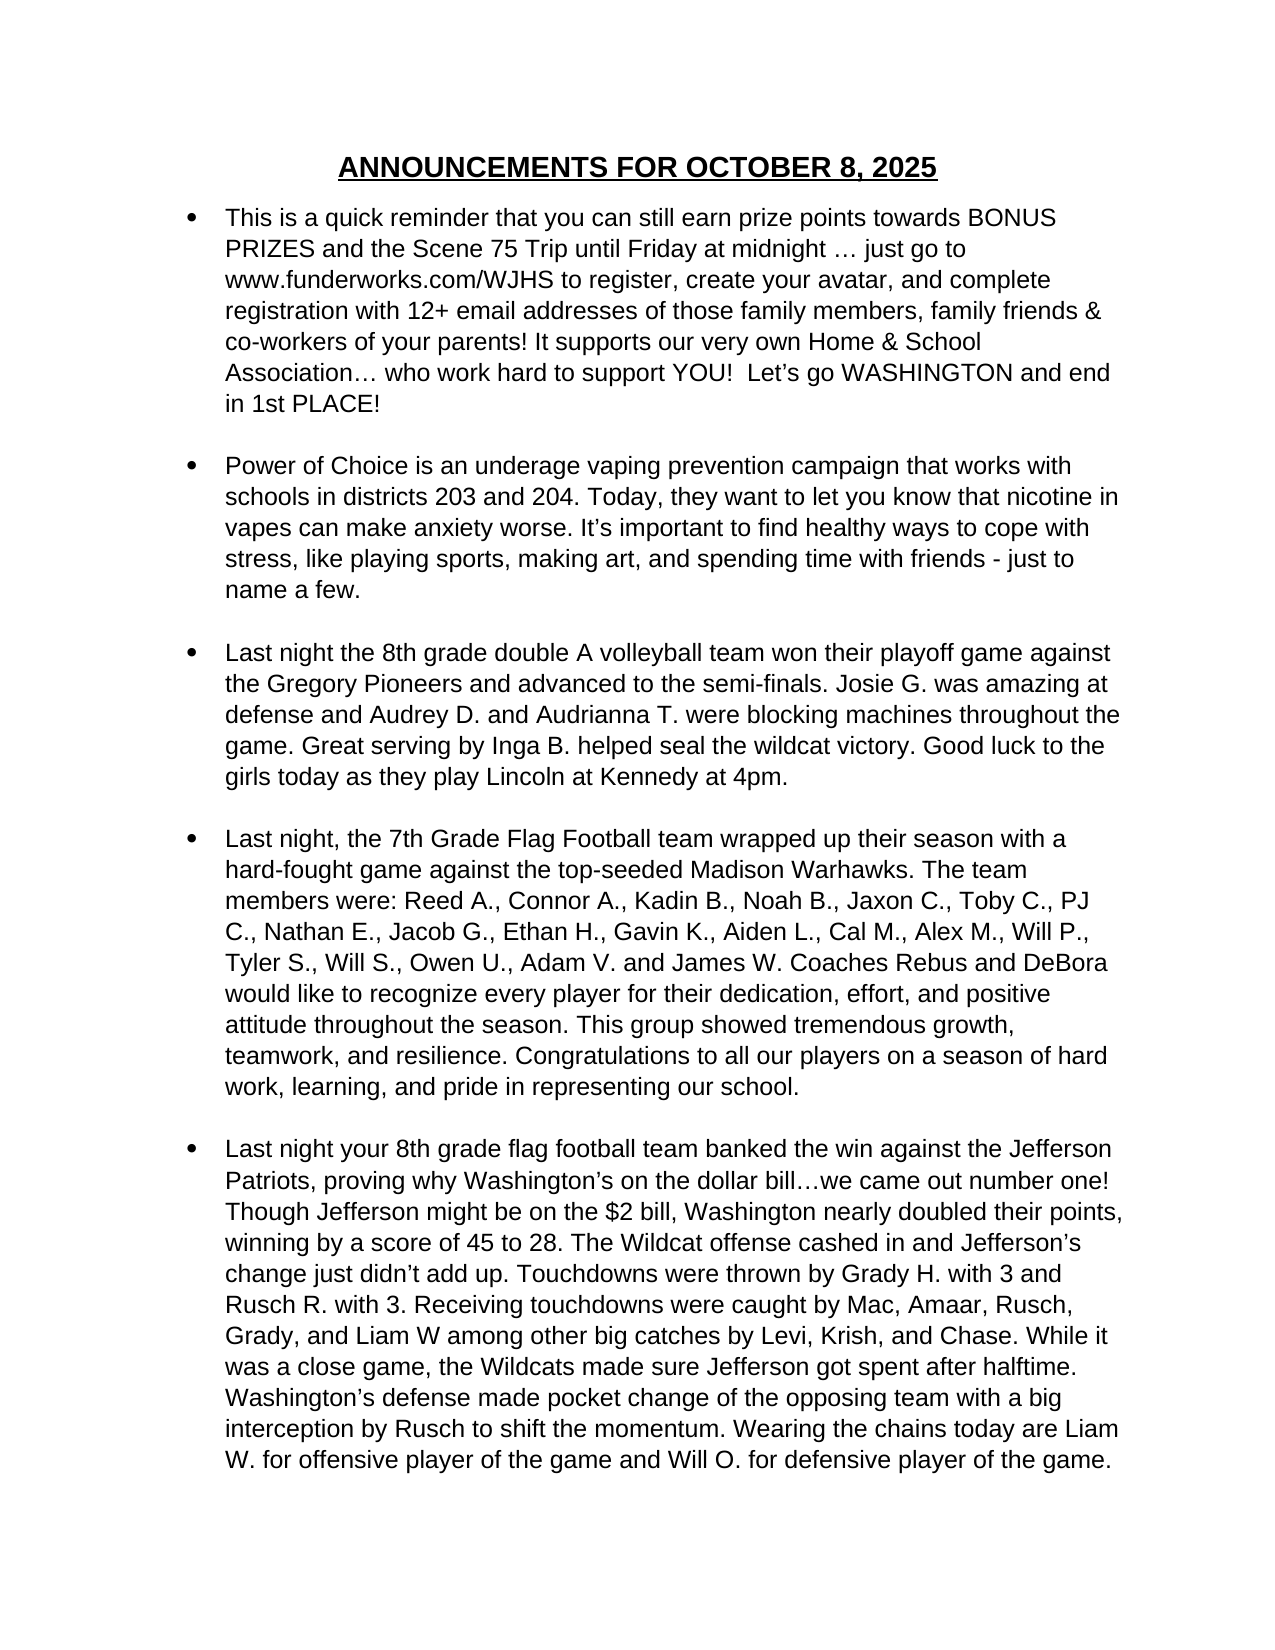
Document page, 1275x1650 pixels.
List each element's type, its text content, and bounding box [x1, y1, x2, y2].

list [187, 1134, 1125, 1474]
list Last night the 8th grade double A volleyball team won their playoff game against the Gregory Pioneers and advanced to the semi-finals. Josie G. was amazing at defense and Audrey D. and Audrianna T. were blocking machines throughout the game. Great serving by Inga B. helped seal the wildcat victory. Good luck to the girls today as they play Lincoln at Kennedy at 4pm. [187, 638, 1125, 791]
list This is a quick reminder that you can still earn prize points towards BONUS PRIZES and the Scene 75 Trip until Friday at midnight … just go to www.funderworks.com/WJHS to register, create your avatar, and complete registration with 12+ email addresses of those family members, family friends & co-workers of your parents! It supports our very own Home & School Association… who work hard to support YOU! Let’s go WASHINGTON and end in 1st PLACE! [187, 203, 1125, 418]
list Last night, the 7th Grade Flag Football team wrapped up their season with a hard-fought game against the top-seeded Madison Warhawks. The team members were: Reed A., Connor A., Kadin B., Noah B., Jaxon C., Toby C., PJ C., Nathan E., Jacob G., Ethan H., Gavin K., Aiden L., Cal M., Alex M., Will P., Tyler S., Will S., Owen U., Adam V. and James W. Coaches Rebus and DeBora would like to recognize every player for their dedication, effort, and positive attitude throughout the season. This group showed tremendous growth, teamwork, and resilience. Congratulations to all our players on a season of hard work, learning, and pride in representing our school. [187, 824, 1125, 1101]
list Power of Choice is an underage vaping prevention campaign that works with schools in districts 203 and 204. Today, they want to let you know that nicotine in vapes can make anxiety worse. It’s important to find healthy ways to cope with stress, like playing sports, making art, and spending time with friends - just to name a few. [187, 451, 1125, 604]
text ANNOUNCEMENTS FOR OCTOBER 8, 2025 [150, 150, 1125, 183]
